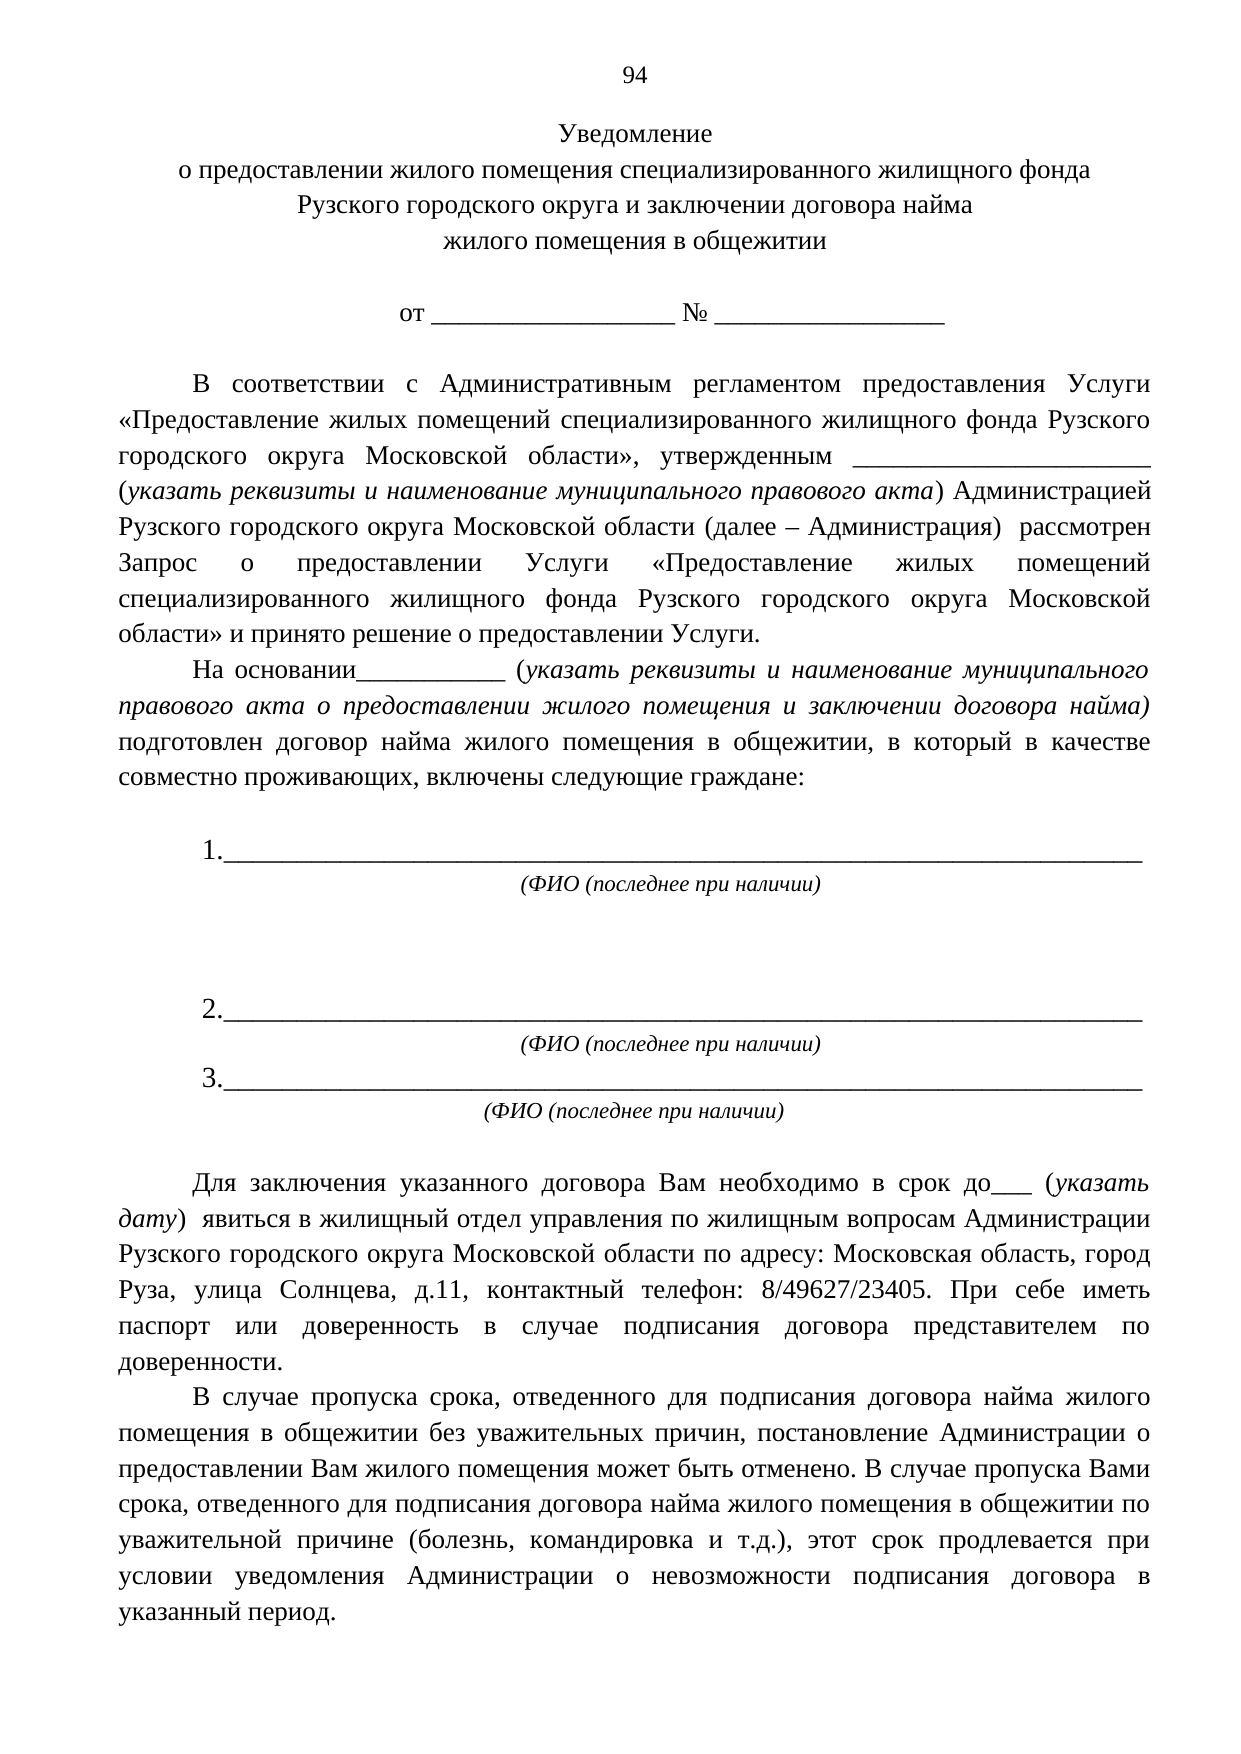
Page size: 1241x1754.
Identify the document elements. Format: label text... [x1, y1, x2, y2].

text 1._______________________________________________________________ [118, 832, 1152, 865]
text о предоставлении жилого помещения специализированного жилищного фонда [118, 153, 1152, 184]
text (ФИО (последнее при наличии) [118, 870, 1152, 897]
text Для заключения указанного договора Вам необходимо в срок до___ (указать дату) явиться в жилищный отдел управления по жилищным вопросам Администрации Рузского городского округа Московской области по адресу: Московская область, город Руза, улица Солнцева, д.11, контактный телефон: 8/49627/23405. При себе иметь паспорт или доверенность в случае подписания договора представителем по доверенности. [118, 1166, 1152, 1376]
text В соответствии с Административным регламентом предоставления Услуги «Предоставление жилых помещений специализированного жилищного фонда Рузского городского округа Московской области», утвержденным ______________________ (указать реквизиты и наименование муниципального правового акта) Администрацией Рузского городского округа Московской области (далее – Администрация) рассмотрен Запрос о предоставлении Услуги «Предоставление жилых помещений специализированного жилищного фонда Рузского городского округа Московской области» и принято решение о предоставлении Услуги. [118, 367, 1152, 648]
text жилого помещения в общежитии [118, 224, 1152, 256]
text На основании___________ (указать реквизиты и наименование муниципального правового акта о предоставлении жилого помещения и заключении договора найма) подготовлен договор найма жилого помещения в общежитии, в который в качестве совместно проживающих, включены следующие граждане: [118, 653, 1152, 791]
text от __________________ № _________________ [118, 296, 1152, 327]
text (ФИО (последнее при наличии) [118, 1030, 1152, 1056]
text Рузского городского округа и заключении договора найма [118, 189, 1152, 220]
text 2._______________________________________________________________ [118, 991, 1152, 1025]
text 3._______________________________________________________________ (ФИО (последнее при наличии) [118, 1060, 1152, 1124]
text Уведомление [118, 117, 1152, 148]
text В случае пропуска срока, отведенного для подписания договора найма жилого помещения в общежитии без уважительных причин, постановление Администрации о предоставлении Вам жилого помещения может быть отменено. В случае пропуска Вами срока, отведенного для подписания договора найма жилого помещения в общежитии по уважительной причине (болезнь, командировка и т.д.), этот срок продлевается при условии уведомления Администрации о невозможности подписания договора в указанный период. [118, 1380, 1152, 1626]
